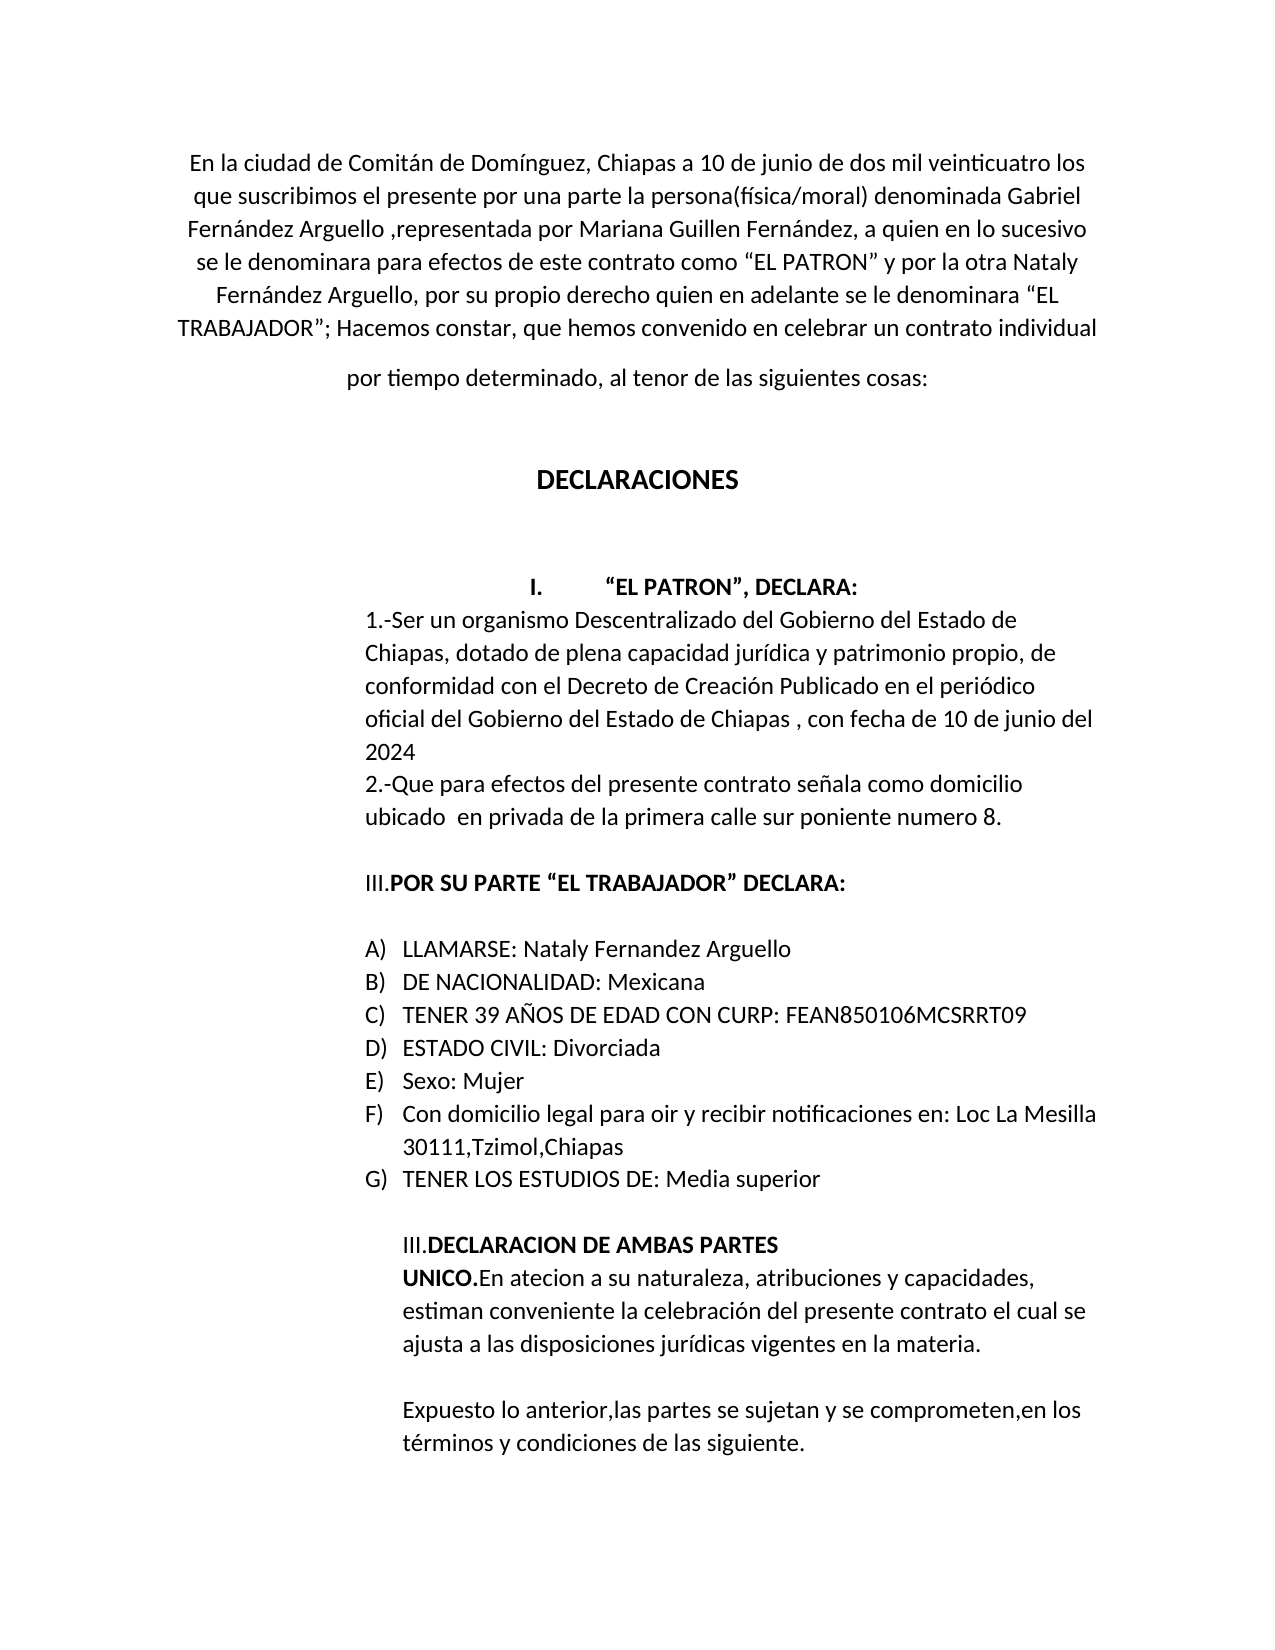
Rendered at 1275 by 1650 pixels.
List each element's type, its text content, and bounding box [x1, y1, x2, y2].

list ESTADO CIVIL: Divorciada [365, 1032, 1098, 1062]
list DE NACIONALIDAD: Mexicana [365, 966, 1098, 997]
list TENER 39 AÑOS DE EDAD CON CURP: FEAN850106MCSRRT09 [365, 999, 1098, 1029]
list Con domicilio legal para oir y recibir notificaciones en: Loc La Mesilla 30111,Tzimol,Chiapas [365, 1098, 1098, 1161]
list 2.-Que para efectos del presente contrato señala como domicilio ubicado en privada de la primera calle sur poniente numero 8. [365, 769, 1098, 832]
text por tiempo determinado, al tenor de las siguientes cosas: [177, 362, 1098, 392]
list “EL PATRON”, DECLARA: [290, 571, 1098, 602]
list LLAMARSE: Nataly Fernandez Arguello [365, 933, 1098, 964]
list 1.-Ser un organismo Descentralizado del Gobierno del Estado de Chiapas, dotado de plena capacidad jurídica y patrimonio propio, de conformidad con el Decreto de Creación Publicado en el periódico oficial del Gobierno del Estado de Chiapas , con fecha de 10 de junio del 2024 [365, 604, 1098, 766]
list III.POR SU PARTE “EL TRABAJADOR” DECLARA: [365, 867, 1098, 898]
list Expuesto lo anterior,las partes se sujetan y se comprometen,en los términos y condiciones de las siguiente. [402, 1394, 1098, 1457]
list Sexo: Mujer [365, 1065, 1098, 1095]
list UNICO.En atecion a su naturaleza, atribuciones y capacidades, estiman conveniente la celebración del presente contrato el cual se ajusta a las disposiciones jurídicas vigentes en la materia. [402, 1262, 1098, 1359]
text En la ciudad de Comitán de Domínguez, Chiapas a 10 de junio de dos mil veinticuatro los que suscribimos el presente por una parte la persona(física/moral) denominada Gabriel Fernández Arguello ,representada por Mariana Guillen Fernández, a quien en lo sucesivo se le denominara para efectos de este contrato como “EL PATRON” y por la otra Nataly Fernández Arguello, por su propio derecho quien en adelante se le denominara “EL TRABAJADOR”; Hacemos constar, que hemos convenido en celebrar un contrato individual [177, 148, 1098, 343]
text DECLARACIONES [177, 461, 1098, 497]
list TENER LOS ESTUDIOS DE: Media superior [365, 1164, 1098, 1194]
list III.DECLARACION DE AMBAS PARTES [402, 1229, 1098, 1260]
